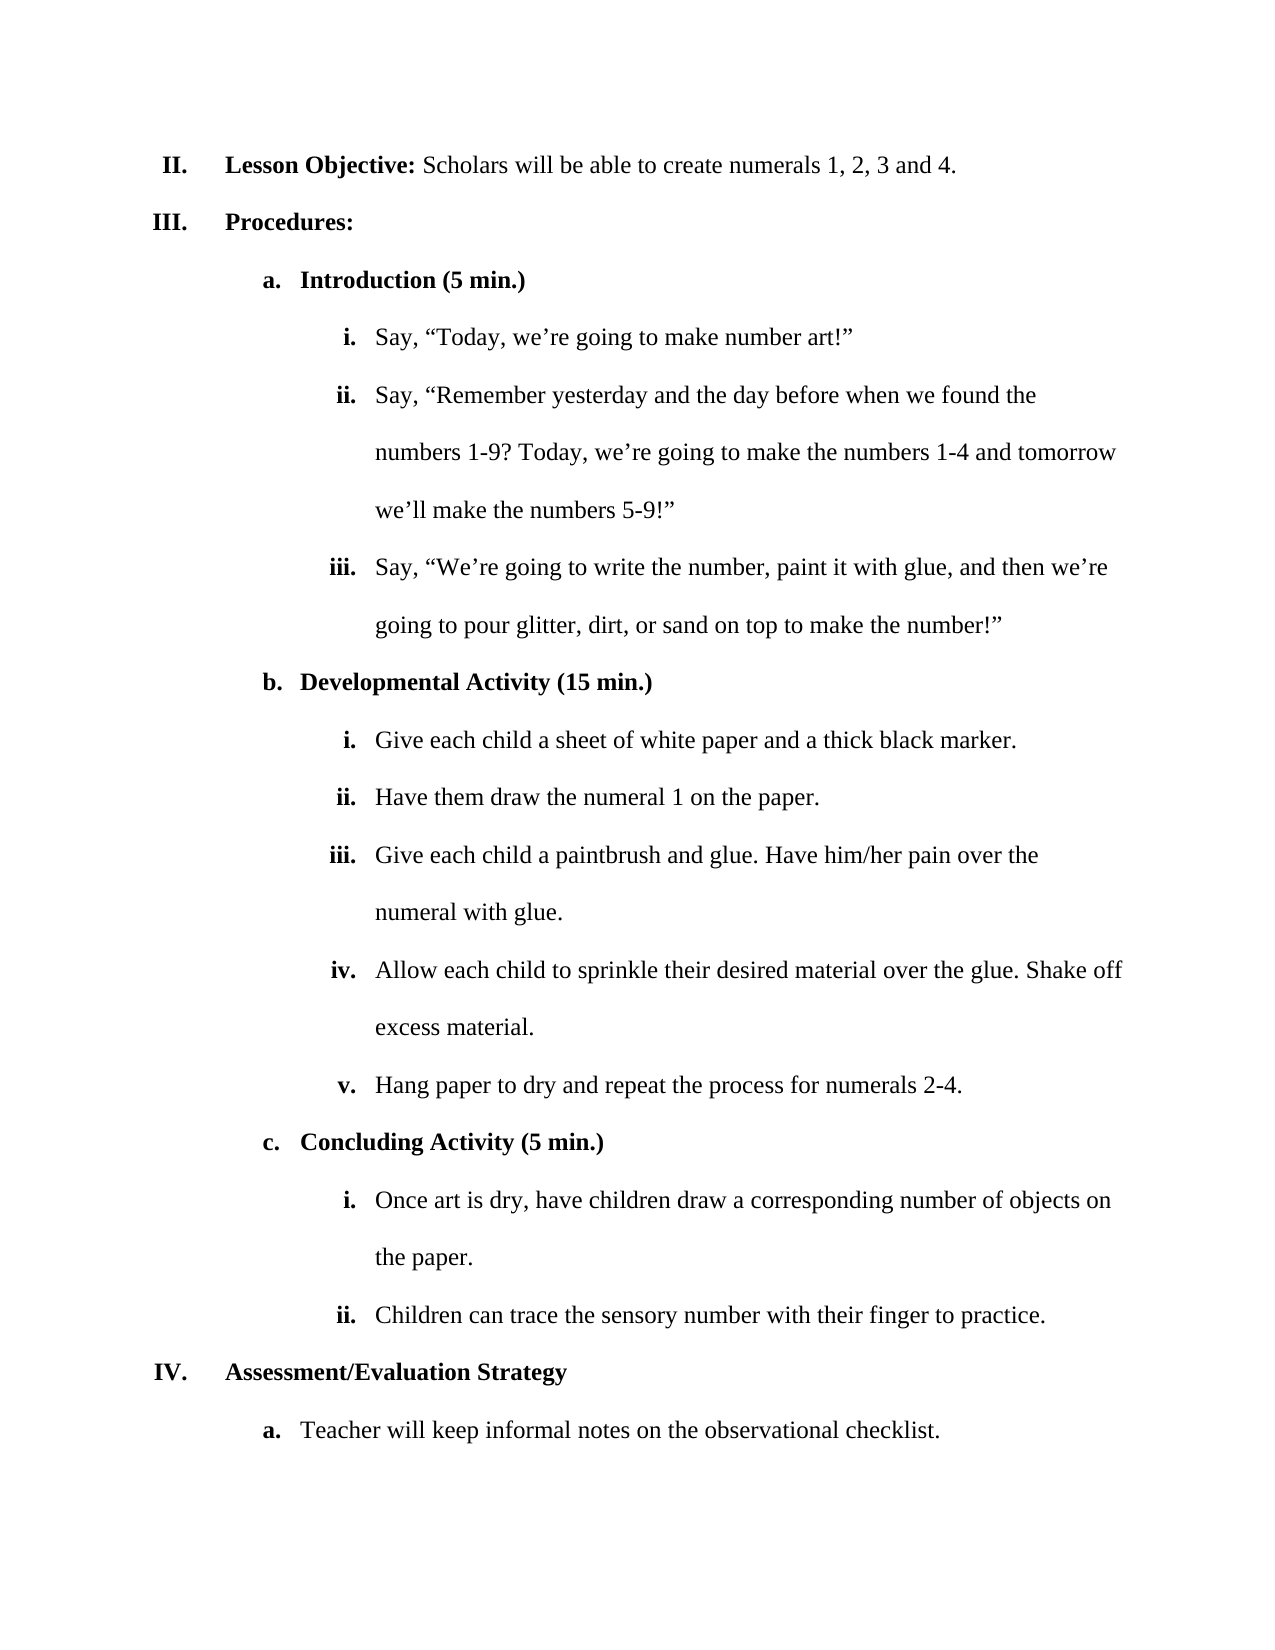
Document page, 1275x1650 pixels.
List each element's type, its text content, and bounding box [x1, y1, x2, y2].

list Concluding Activity (5 min.) [262, 1127, 1125, 1156]
list Teacher will keep informal notes on the observational checklist. [262, 1415, 1125, 1444]
list Children can trace the sensory number with their finger to practice. [356, 1300, 1125, 1329]
list Hang paper to dry and repeat the process for numerals 2-4. [356, 1070, 1125, 1099]
list Procedures: [187, 207, 1125, 236]
list Lesson Objective: Scholars will be able to create numerals 1, 2, 3 and 4. [187, 150, 1125, 179]
list Say, “Today, we’re going to make number art!” [356, 322, 1125, 351]
list Say, “We’re going to write the number, paint it with glue, and then we’re going to pour glitter, dirt, or sand on top to make the number!” [356, 552, 1125, 639]
list Give each child a paintbrush and glue. Have him/her pain over the numeral with glue. [356, 840, 1125, 926]
list Developmental Activity (15 min.) [262, 667, 1125, 696]
list Give each child a sheet of white paper and a thick black marker. [356, 725, 1125, 754]
list Have them draw the numeral 1 on the paper. [356, 782, 1125, 811]
list Say, “Remember yesterday and the day before when we found the numbers 1-9? Today, we’re going to make the numbers 1-4 and tomorrow we’ll make the numbers 5-9!” [356, 380, 1125, 524]
list Once art is dry, have children draw a corresponding number of objects on the paper. [356, 1185, 1125, 1271]
list Assessment/Evaluation Strategy [187, 1357, 1125, 1386]
list Allow each child to sprinkle their desired material over the glue. Shake off excess material. [356, 955, 1125, 1041]
list Introduction (5 min.) [262, 265, 1125, 294]
